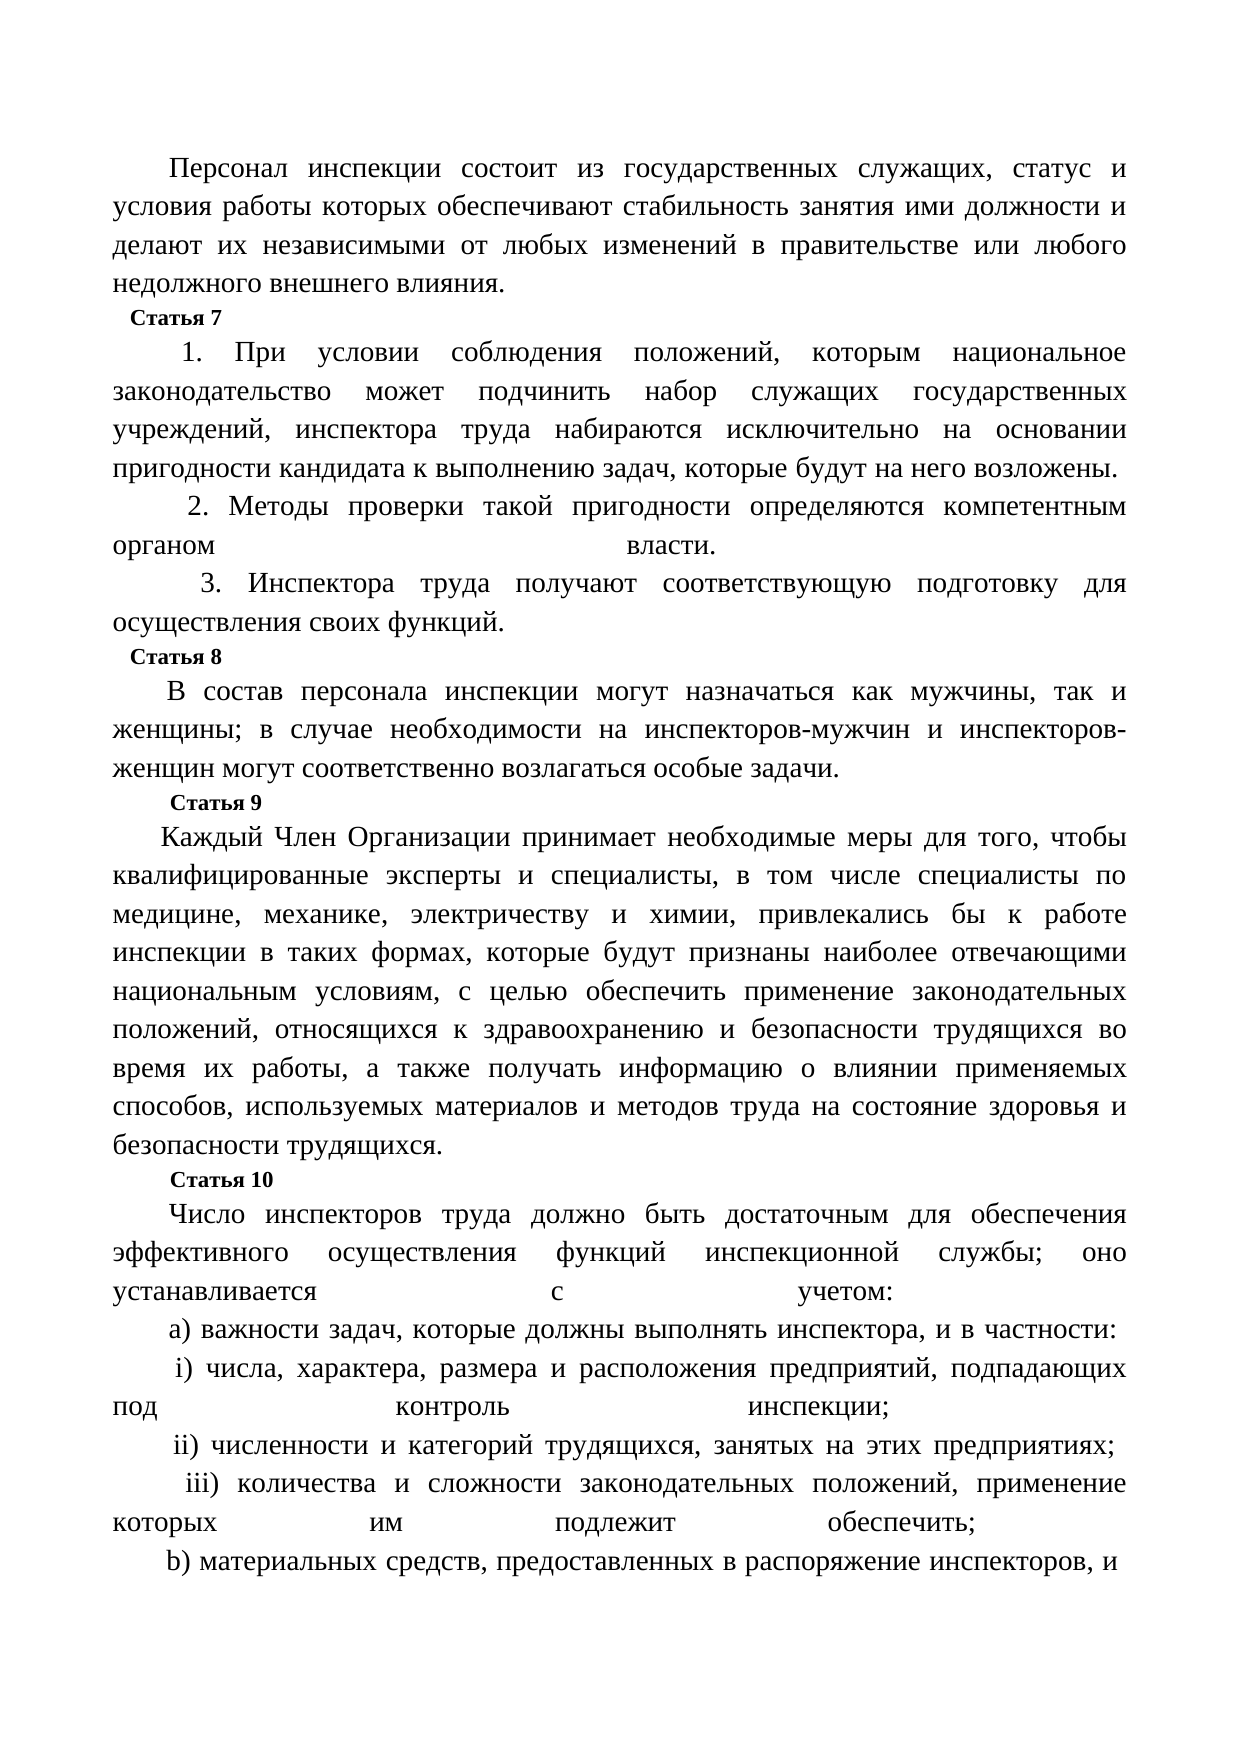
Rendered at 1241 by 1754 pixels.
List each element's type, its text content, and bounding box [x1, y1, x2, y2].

text Каждый Член Организации принимает необходимые меры для того, чтобы квалифицированные эксперты и специалисты, в том числе специалисты по медицине, механике, электричеству и химии, привлекались бы к работе инспекции в таких формах, которые будут признаны наиболее отвечающими национальным условиям, с целью обеспечить применение законодательных положений, относящихся к здравоохранению и безопасности трудящихся во время их работы, а также получать информацию о влиянии применяемых способов, используемых материалов и методов труда на состояние здоровья и безопасности трудящихся. [112, 819, 1128, 1161]
text Статья 9 [112, 788, 1128, 815]
text В состав персонала инспекции могут назначаться как мужчины, так и женщины; в случае необходимости на инспекторов-мужчин и инспекторов-женщин могут соответственно возлагаться особые задачи. [112, 673, 1128, 783]
text Персонал инспекции состоит из государственных служащих, статус и условия работы которых обеспечивают стабильность занятия ими должности и делают их независимыми от любых изменений в правительстве или любого недолжного внешнего влияния. [112, 150, 1128, 299]
text Статья 10 [112, 1166, 1128, 1192]
text 1. При условии соблюдения положений, которым национальное законодательство может подчинить набор служащих государственных учреждений, инспектора труда набираются исключительно на основании пригодности кандидата к выполнению задач, которые будут на него возложены. 2. Методы проверки такой пригодности определяются компетентным органом власти. 3. Инспектора труда получают соответствующую подготовку для осуществления своих функций. [112, 334, 1128, 638]
text Статья 7 [112, 304, 1128, 331]
text Статья 8 [112, 643, 1128, 669]
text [112, 1196, 1128, 1576]
